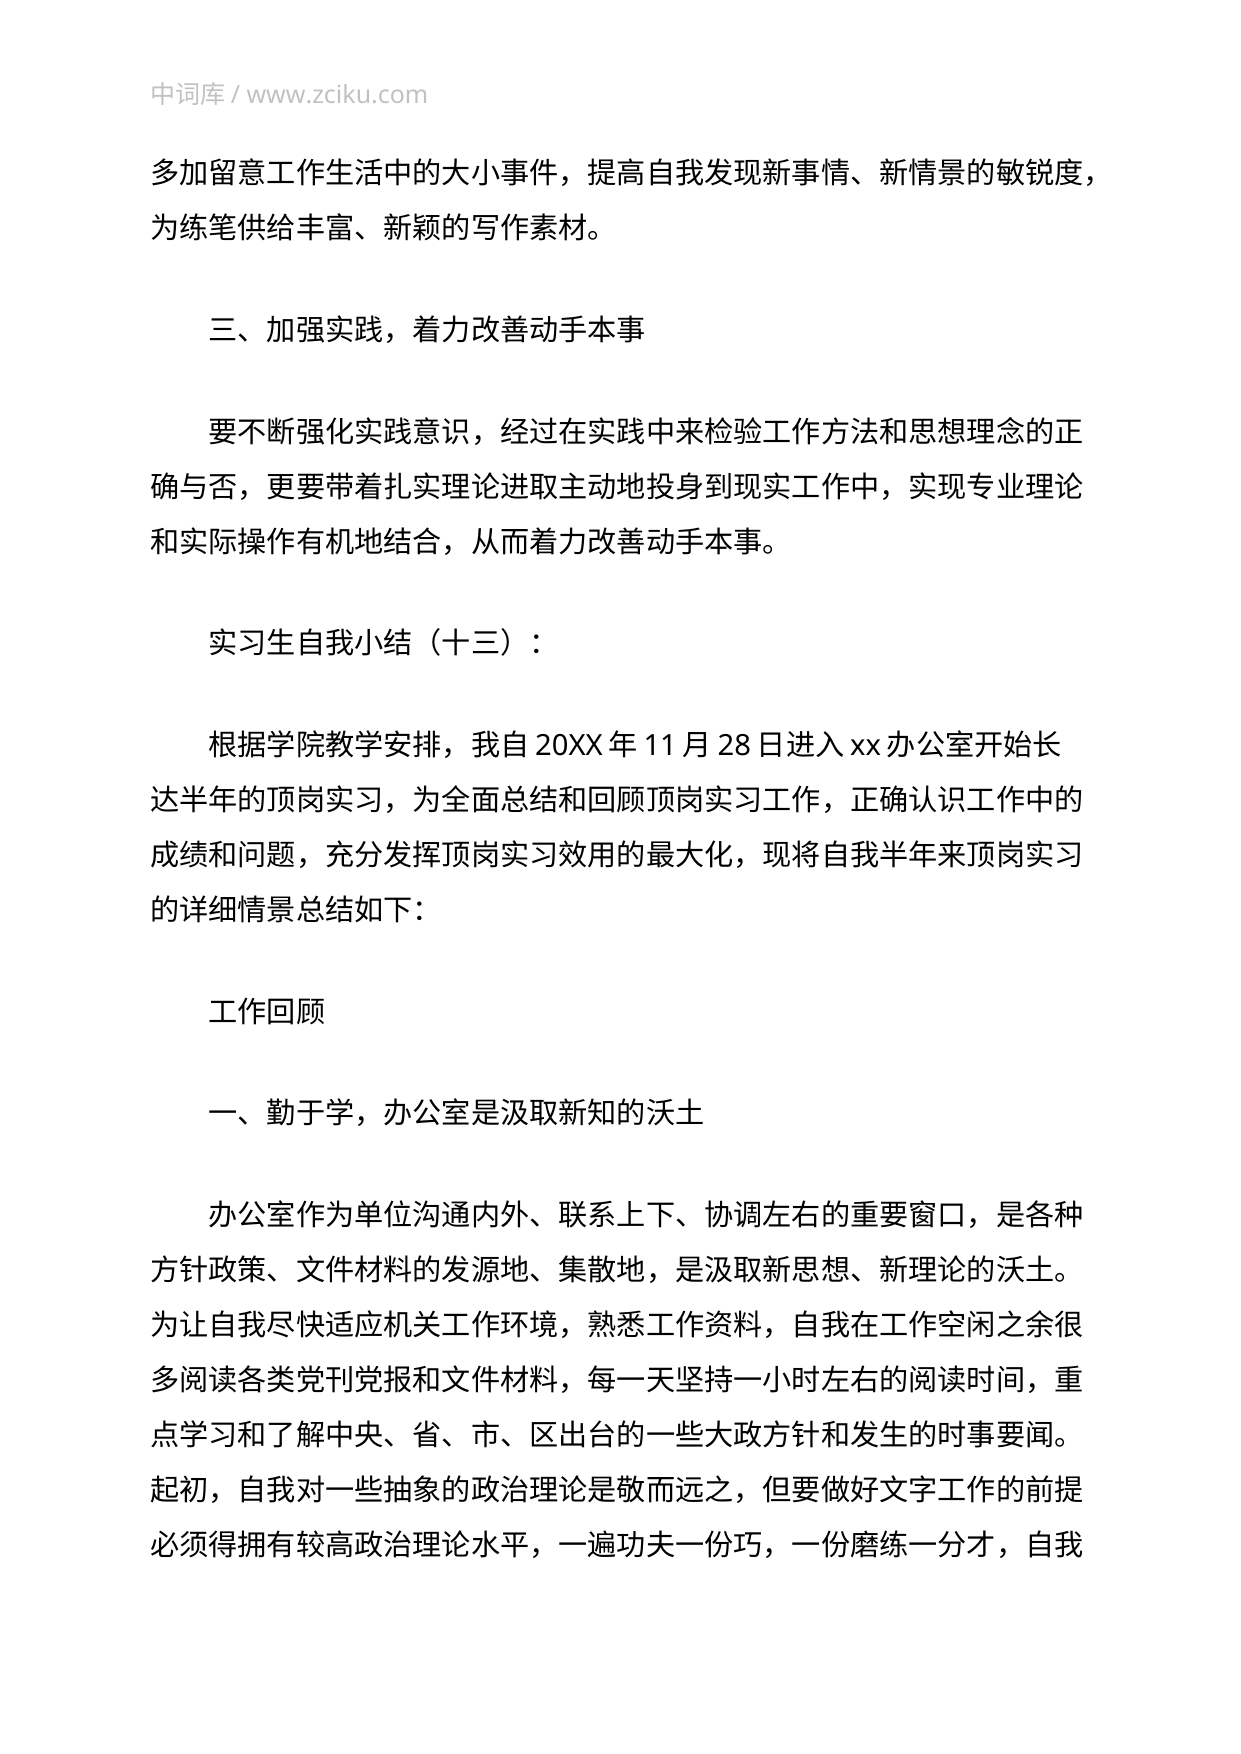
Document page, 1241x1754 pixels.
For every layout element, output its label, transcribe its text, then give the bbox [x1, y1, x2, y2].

text 三、加强实践，着力改善动手本事 [150, 307, 1090, 349]
text 要不断强化实践意识，经过在实践中来检验工作方法和思想理念的正确与否，更要带着扎实理论进取主动地投身到现实工作中，实现专业理论和实际操作有机地结合，从而着力改善动手本事。 [150, 408, 1090, 561]
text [150, 1192, 1090, 1563]
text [150, 150, 1090, 247]
text 一、勤于学，办公室是汲取新知的沃土 [150, 1090, 1090, 1132]
text 实习生自我小结（十三）： [150, 620, 1090, 662]
text 工作回顾 [150, 988, 1090, 1031]
text 根据学院教学安排，我自20XX年11月28日进入xx办公室开始长达半年的顶岗实习，为全面总结和回顾顶岗实习工作，正确认识工作中的成绩和问题，充分发挥顶岗实习效用的最大化，现将自我半年来顶岗实习的详细情景总结如下： [150, 722, 1090, 929]
